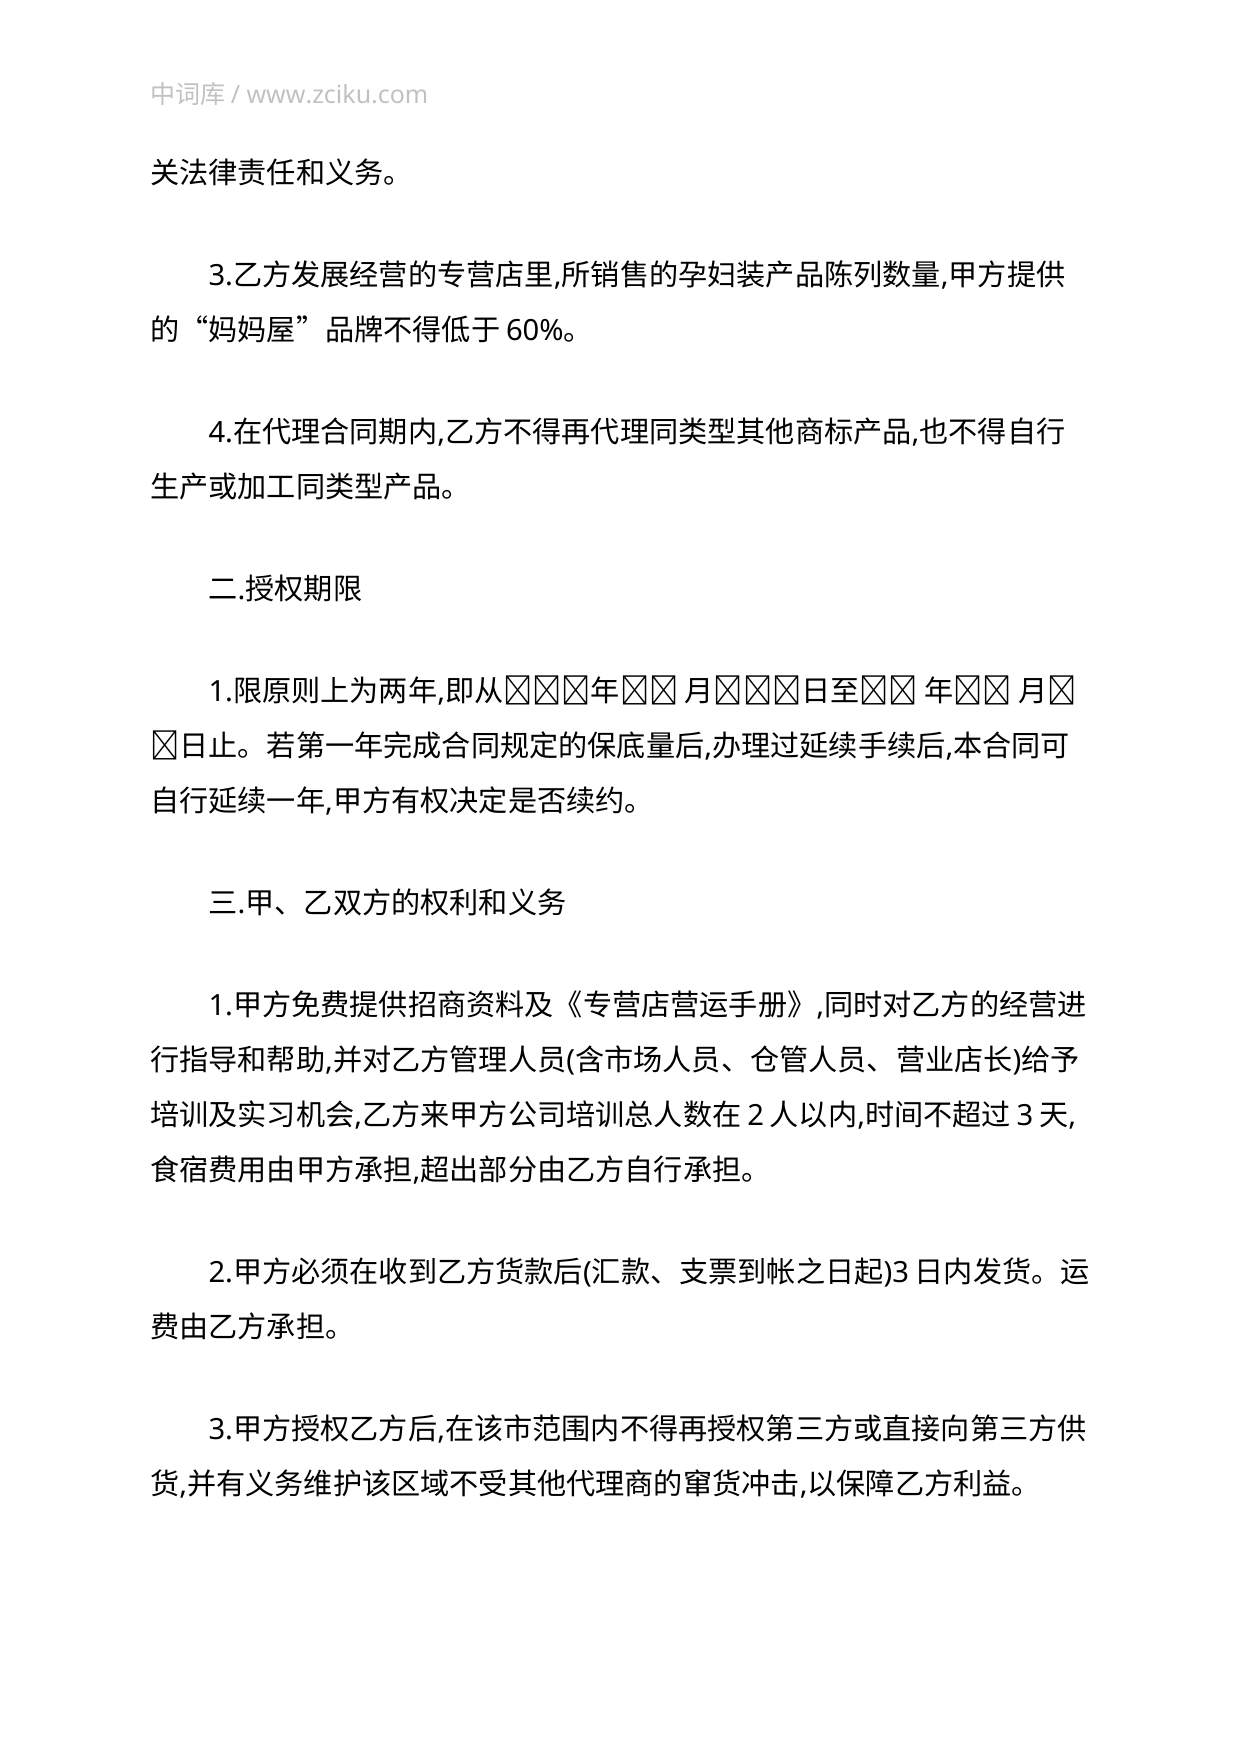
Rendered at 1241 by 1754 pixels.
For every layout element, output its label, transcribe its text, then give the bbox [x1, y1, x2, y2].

text 1.甲方免费提供招商资料及《专营店营运手册》,同时对乙方的经营进行指导和帮助,并对乙方管理人员(含市场人员、仓管人员、营业店长)给予培训及实习机会,乙方来甲方公司培训总人数在2人以内,时间不超过3天,食宿费用由甲方承担,超出部分由乙方自行承担。 [150, 981, 1090, 1189]
text 2.甲方必须在收到乙方货款后(汇款、支票到帐之日起)3日内发货。运费由乙方承担。 [150, 1248, 1090, 1346]
text 三.甲、乙双方的权利和义务 [150, 879, 1090, 922]
text 3.乙方发展经营的专营店里,所销售的孕妇装产品陈列数量,甲方提供的“妈妈屋”品牌不得低于60%。 [150, 252, 1090, 349]
text 二.授权期限 [150, 566, 1090, 608]
text 3.甲方授权乙方后,在该市范围内不得再授权第三方或直接向第三方供货,并有义务维护该区域不受其他代理商的窜货冲击,以保障乙方利益。 [150, 1405, 1090, 1503]
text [150, 150, 1090, 192]
text 1.限原则上为两年,即从年 月日至 年 月日止。若第一年完成合同规定的保底量后,办理过延续手续后,本合同可自行延续一年,甲方有权决定是否续约。 [150, 667, 1090, 820]
text 4.在代理合同期内,乙方不得再代理同类型其他商标产品,也不得自行生产或加工同类型产品。 [150, 409, 1090, 506]
